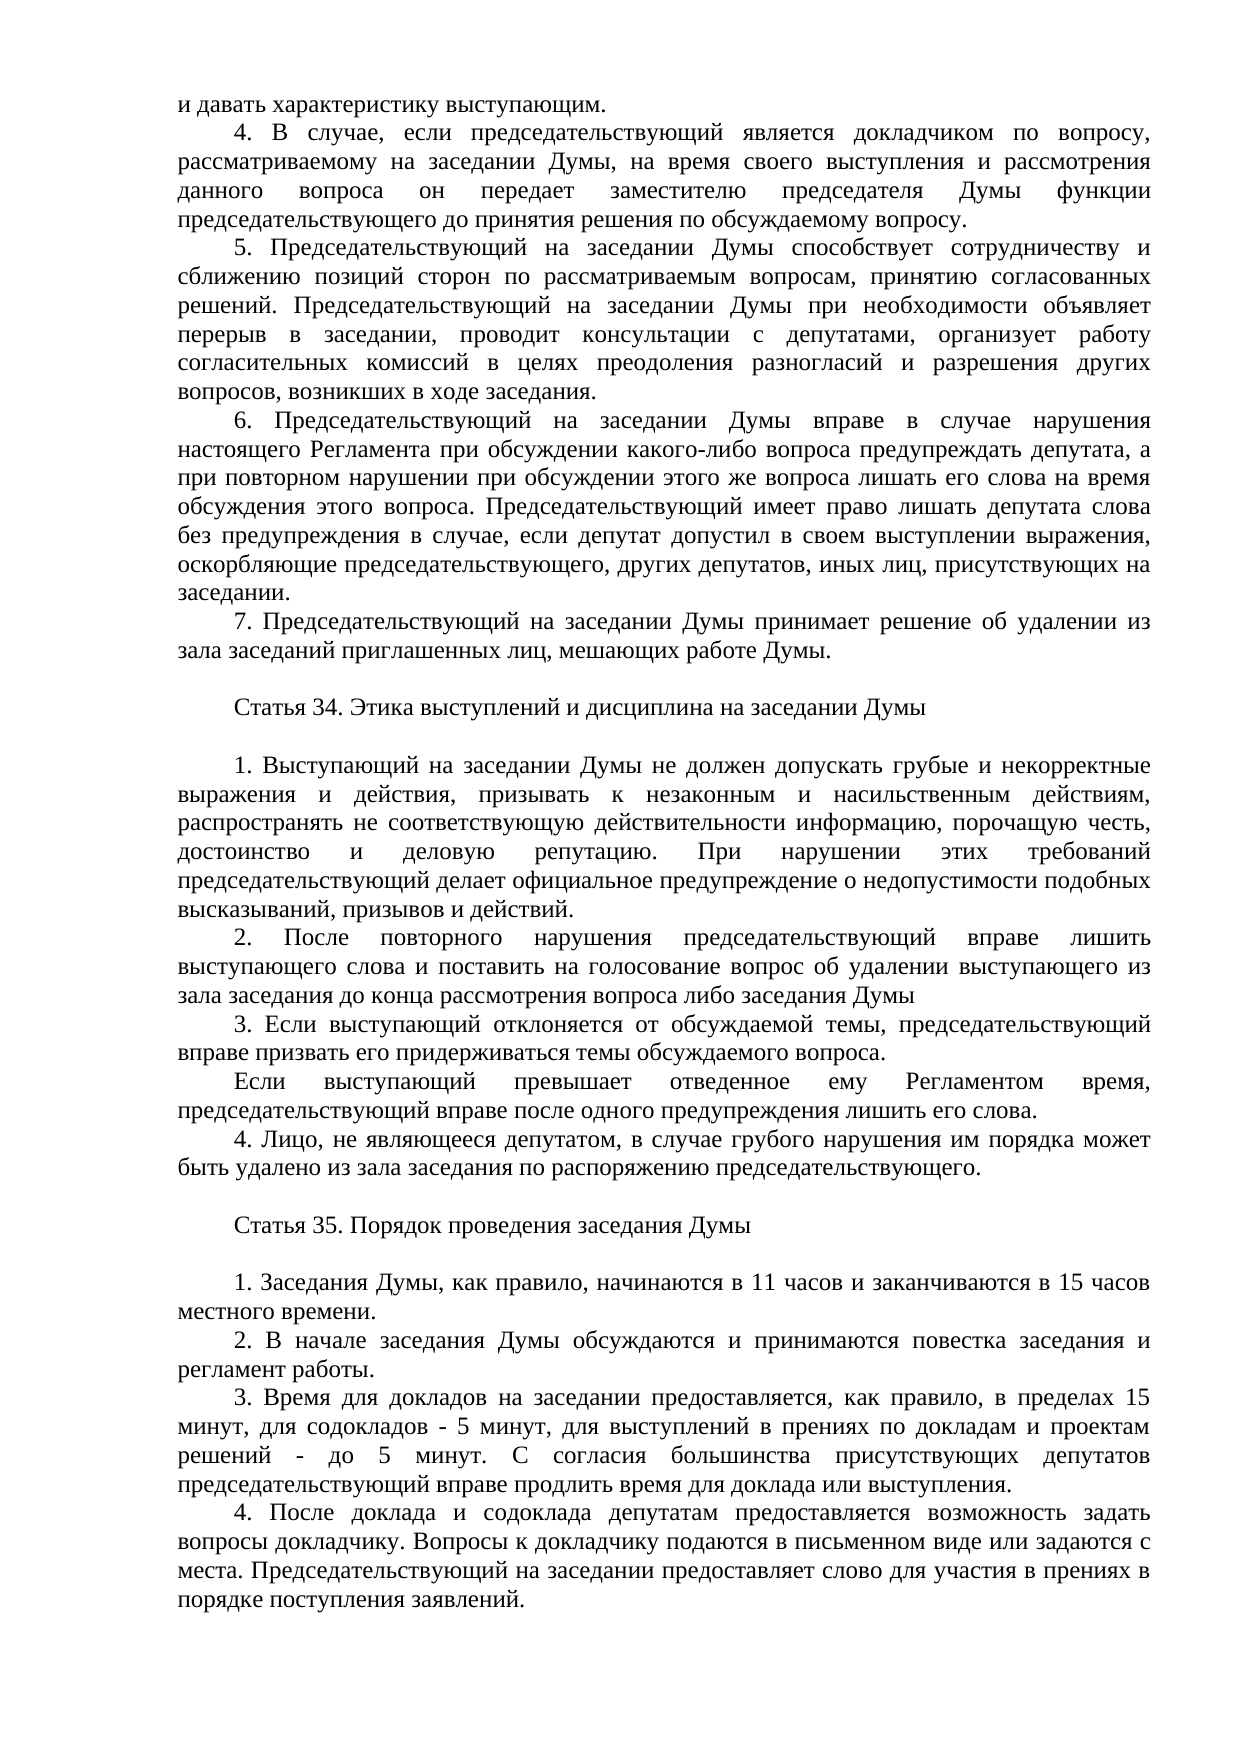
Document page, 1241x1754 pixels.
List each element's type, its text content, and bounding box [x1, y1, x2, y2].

text 3. Время для докладов на заседании предоставляется, как правило, в пределах 15 минут, для содокладов - 5 минут, для выступлений в прениях по докладам и проектам решений - до 5 минут. С согласия большинства присутствующих депутатов председательствующий вправе продлить время для доклада или выступления. [177, 1382, 1152, 1497]
text 4. После доклада и содоклада депутатам предоставляется возможность задать вопросы докладчику. Вопросы к докладчику подаются в письменном виде или задаются с места. Председательствующий на заседании предоставляет слово для участия в прениях в порядке поступления заявлений. [177, 1497, 1152, 1612]
text 4. В случае, если председательствующий является докладчиком по вопросу, рассматриваемому на заседании Думы, на время своего выступления и рассмотрения данного вопроса он передает заместителю председателя Думы функции председательствующего до принятия решения по обсуждаемому вопросу. [177, 117, 1152, 232]
text 3. Если выступающий отклоняется от обсуждаемой темы, председательствующий вправе призвать его придерживаться темы обсуждаемого вопроса. [177, 1009, 1152, 1066]
text Статья 35. Порядок проведения заседания Думы [177, 1210, 1152, 1239]
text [177, 89, 1152, 117]
text 4. Лицо, не являющееся депутатом, в случае грубого нарушения им порядка может быть удалено из зала заседания по распоряжению председательствующего. [177, 1124, 1152, 1181]
text 5. Председательствующий на заседании Думы способствует сотрудничеству и сближению позиций сторон по рассматриваемым вопросам, принятию согласованных решений. Председательствующий на заседании Думы при необходимости объявляет перерыв в заседании, проводит консультации с депутатами, организует работу согласительных комиссий в целях преодоления разногласий и разрешения других вопросов, возникших в ходе заседания. [177, 232, 1152, 405]
text 2. После повторного нарушения председательствующий вправе лишить выступающего слова и поставить на голосование вопрос об удалении выступающего из зала заседания до конца рассмотрения вопроса либо заседания Думы [177, 922, 1152, 1009]
text 2. В начале заседания Думы обсуждаются и принимаются повестка заседания и регламент работы. [177, 1325, 1152, 1382]
text Если выступающий превышает отведенное ему Регламентом время, председательствующий вправе после одного предупреждения лишить его слова. [177, 1066, 1152, 1124]
text 1. Заседания Думы, как правило, начинаются в 11 часов и заканчиваются в 15 часов местного времени. [177, 1267, 1152, 1325]
text 6. Председательствующий на заседании Думы вправе в случае нарушения настоящего Регламента при обсуждении какого-либо вопроса предупреждать депутата, а при повторном нарушении при обсуждении этого же вопроса лишать его слова на время обсуждения этого вопроса. Председательствующий имеет право лишать депутата слова без предупреждения в случае, если депутат допустил в своем выступлении выражения, оскорбляющие председательствующего, других депутатов, иных лиц, присутствующих на заседании. [177, 405, 1152, 606]
text Статья 34. Этика выступлений и дисциплина на заседании Думы [177, 692, 1152, 721]
text 7. Председательствующий на заседании Думы принимает решение об удалении из зала заседаний приглашенных лиц, мешающих работе Думы. [177, 606, 1152, 664]
text 1. Выступающий на заседании Думы не должен допускать грубые и некорректные выражения и действия, призывать к незаконным и насильственным действиям, распространять не соответствующую действительности информацию, порочащую честь, достоинство и деловую репутацию. При нарушении этих требований председательствующий делает официальное предупреждение о недопустимости подобных высказываний, призывов и действий. [177, 750, 1152, 922]
